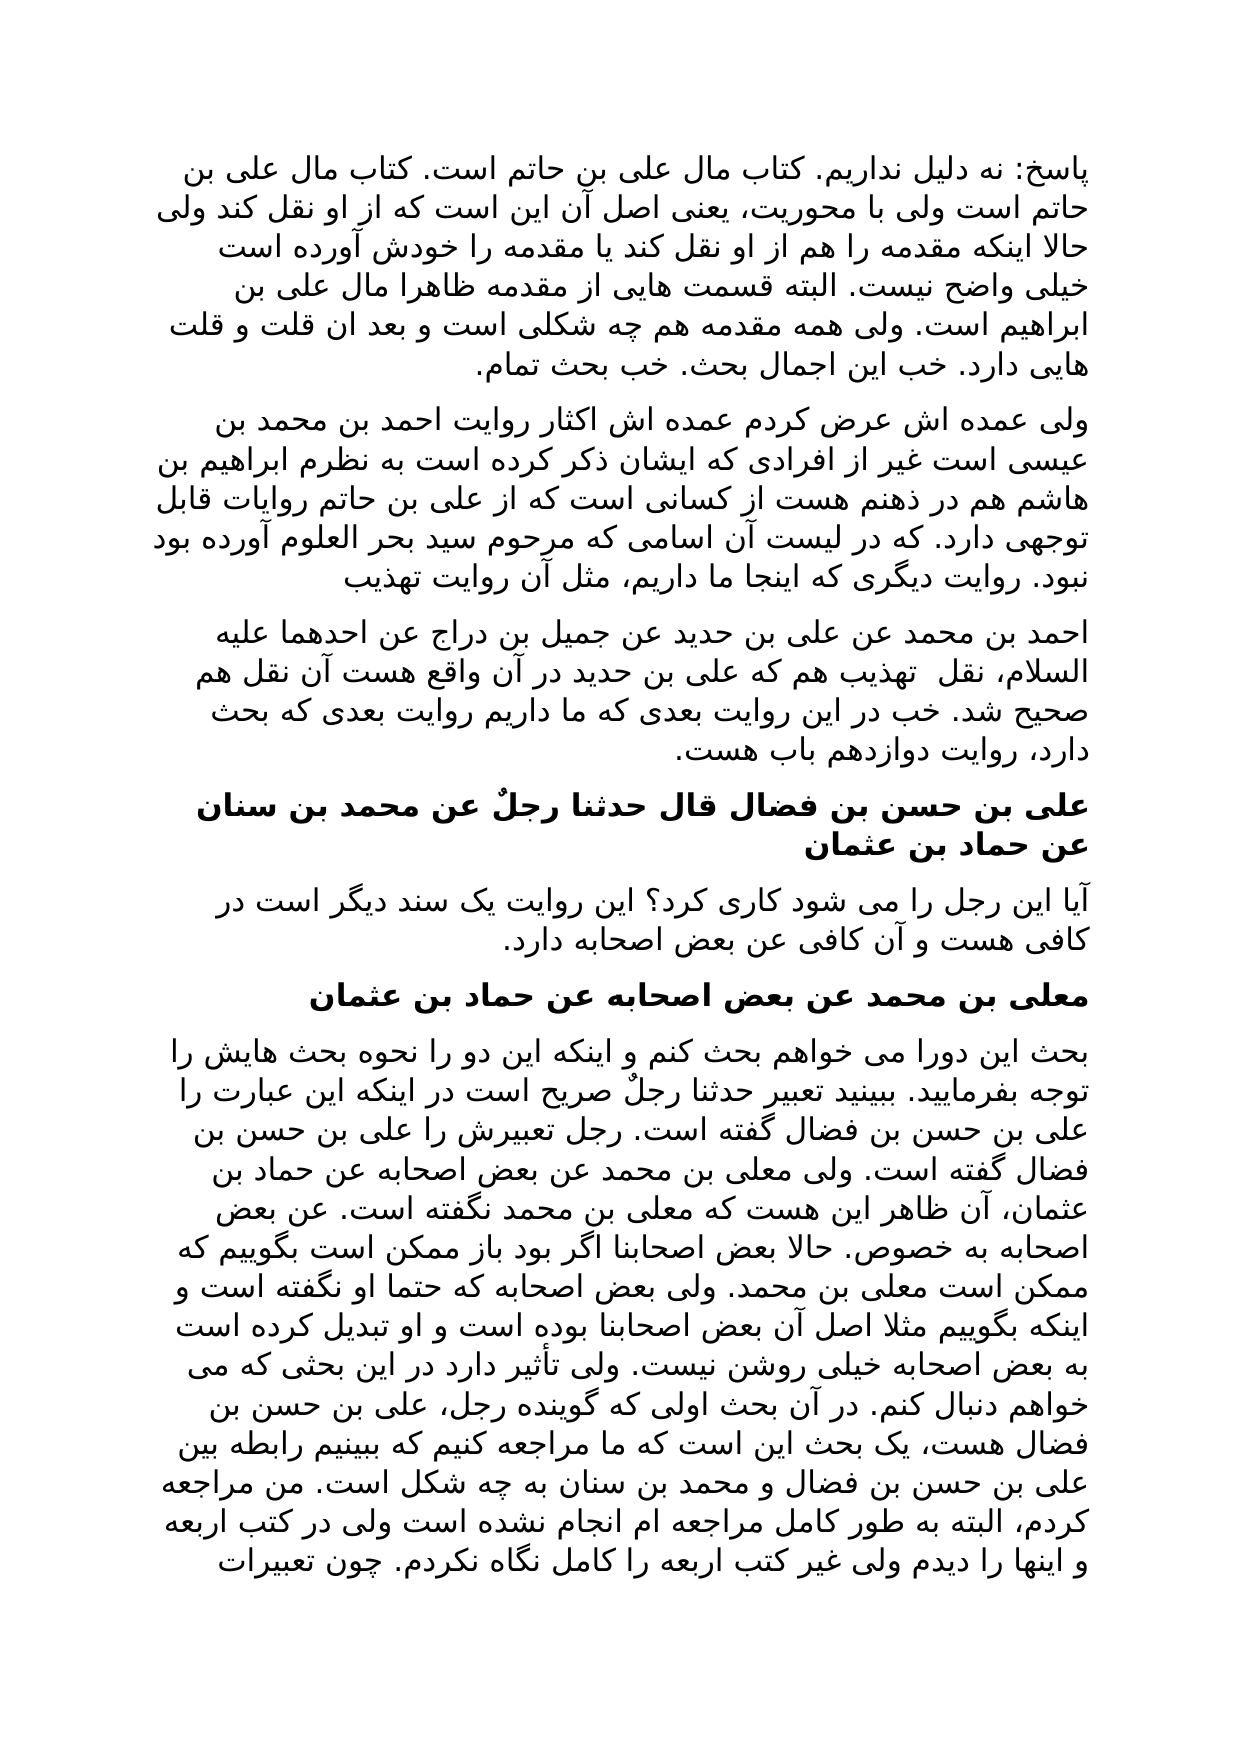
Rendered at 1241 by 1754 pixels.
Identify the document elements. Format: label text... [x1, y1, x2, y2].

text آیا این رجل را می شود کاری کرد؟ این روایت یک سند دیگر است در کافی هست و آن کافی عن بعض اصحابه دارد. [150, 882, 1090, 958]
text علی بن حسن بن فضال قال حدثنا رجلٌ عن محمد بن سنان عن حماد بن عثمان [150, 787, 1090, 863]
text پاسخ: نه دلیل نداریم. کتاب مال علی بن حاتم است. کتاب مال علی بن حاتم است ولی با محوریت، یعنی اصل آن این است که از او نقل کند ولی حالا اینکه مقدمه را هم از او نقل کند یا مقدمه را خودش آورده است خیلی واضح نیست. البته قسمت هایی از مقدمه ظاهرا مال علی بن ابراهیم است. ولی همه مقدمه هم چه شکلی است و بعد ان قلت و قلت هایی دارد. خب این اجمال بحث. خب بحث تمام. [150, 150, 1090, 382]
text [150, 1033, 1090, 1579]
text ولی عمده اش عرض کردم عمده اش اکثار روایت احمد بن محمد بن عیسی است غیر از افرادی که ایشان ذکر کرده است به نظرم ابراهیم بن هاشم هم در ذهنم هست از کسانی است که از علی بن حاتم روایات قابل توجهی دارد. که در لیست آن اسامی که مرحوم سید بحر العلوم آورده بود نبود. روایت دیگری که اینجا ما داریم، مثل آن روایت تهذیب [150, 402, 1090, 595]
text احمد بن محمد عن علی بن حدید عن جمیل بن دراج عن احدهما علیه السلام، نقل تهذیب هم که علی بن حدید در آن واقع هست آن نقل هم صحیح شد. خب در این روایت بعدی که ما داریم روایت بعدی که بحث دارد، روایت دوازدهم باب هست. [150, 614, 1090, 768]
text معلی بن محمد عن بعض اصحابه عن حماد بن عثمان [150, 977, 1090, 1014]
